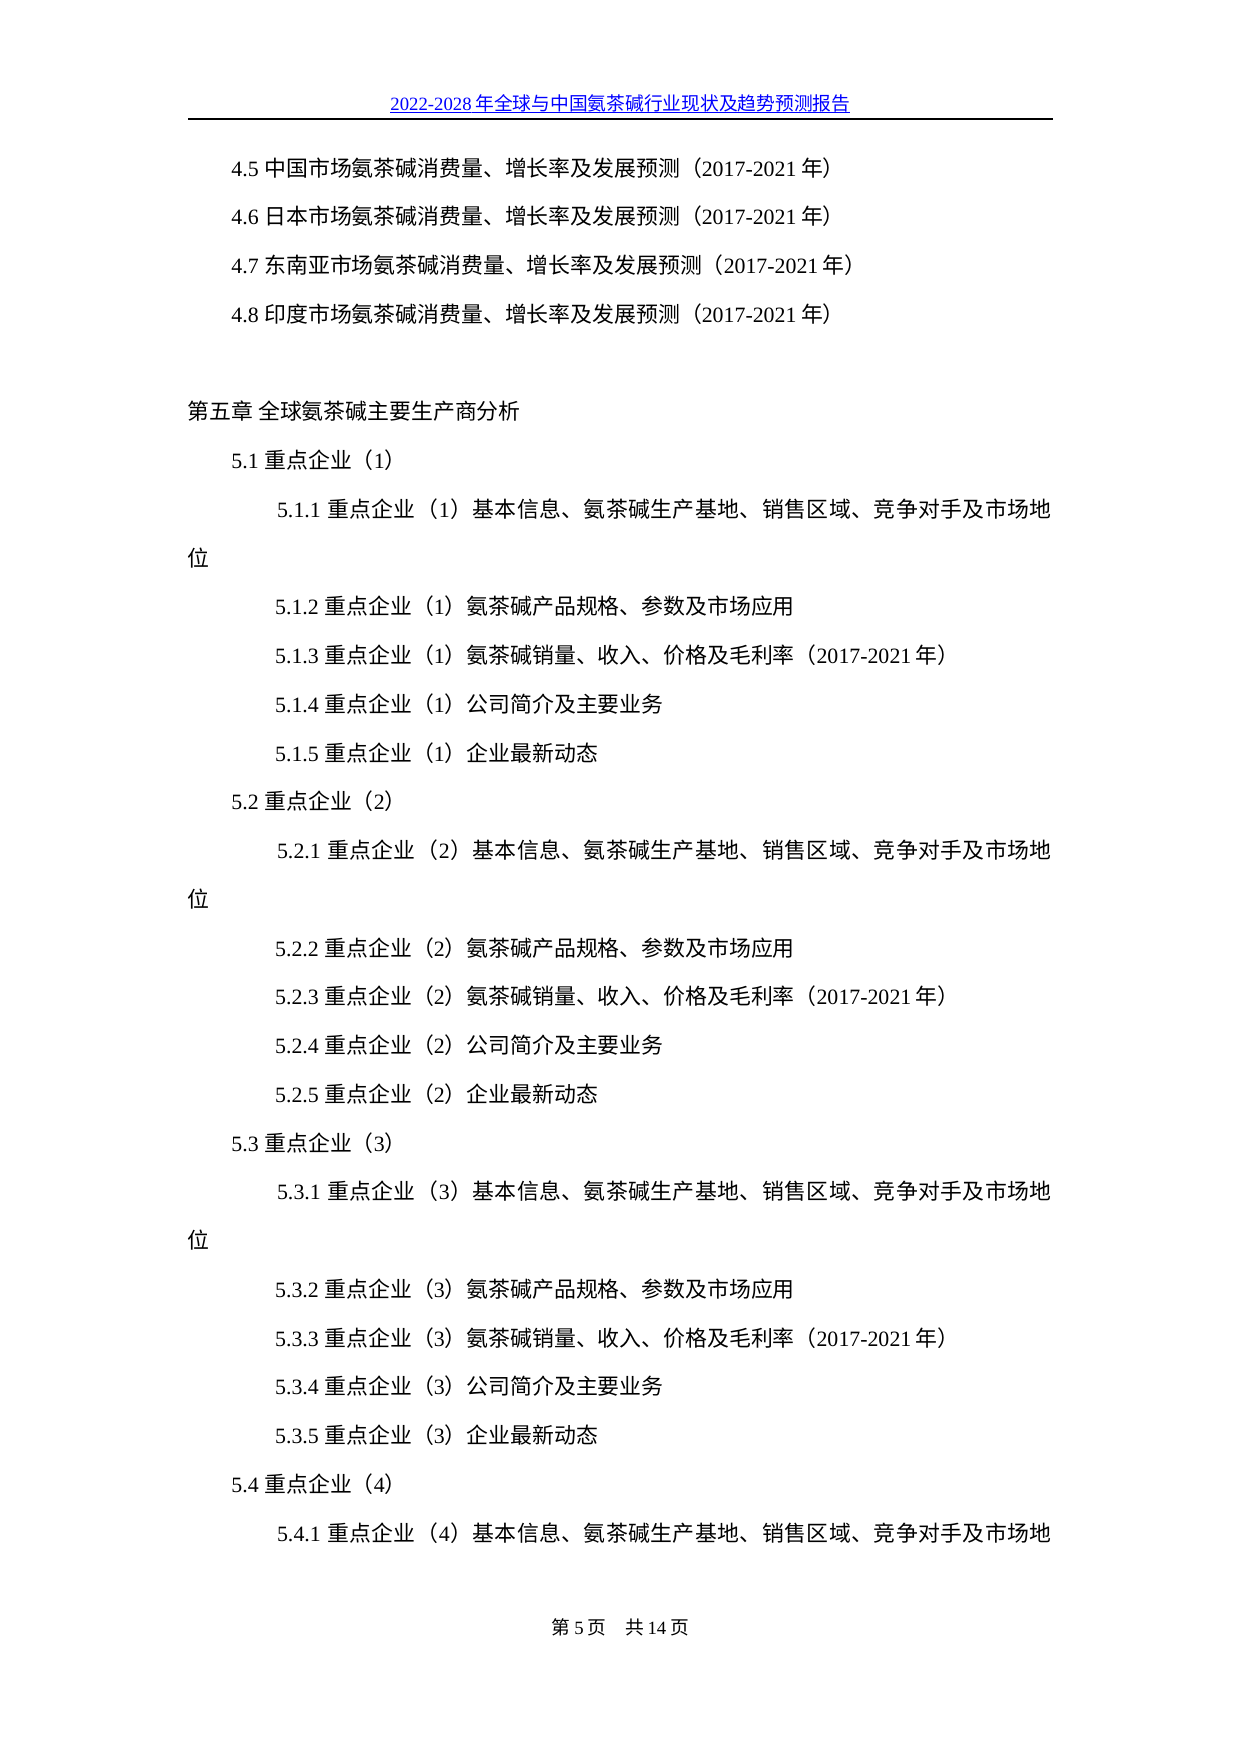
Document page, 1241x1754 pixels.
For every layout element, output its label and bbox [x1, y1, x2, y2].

text [187, 150, 1053, 1548]
